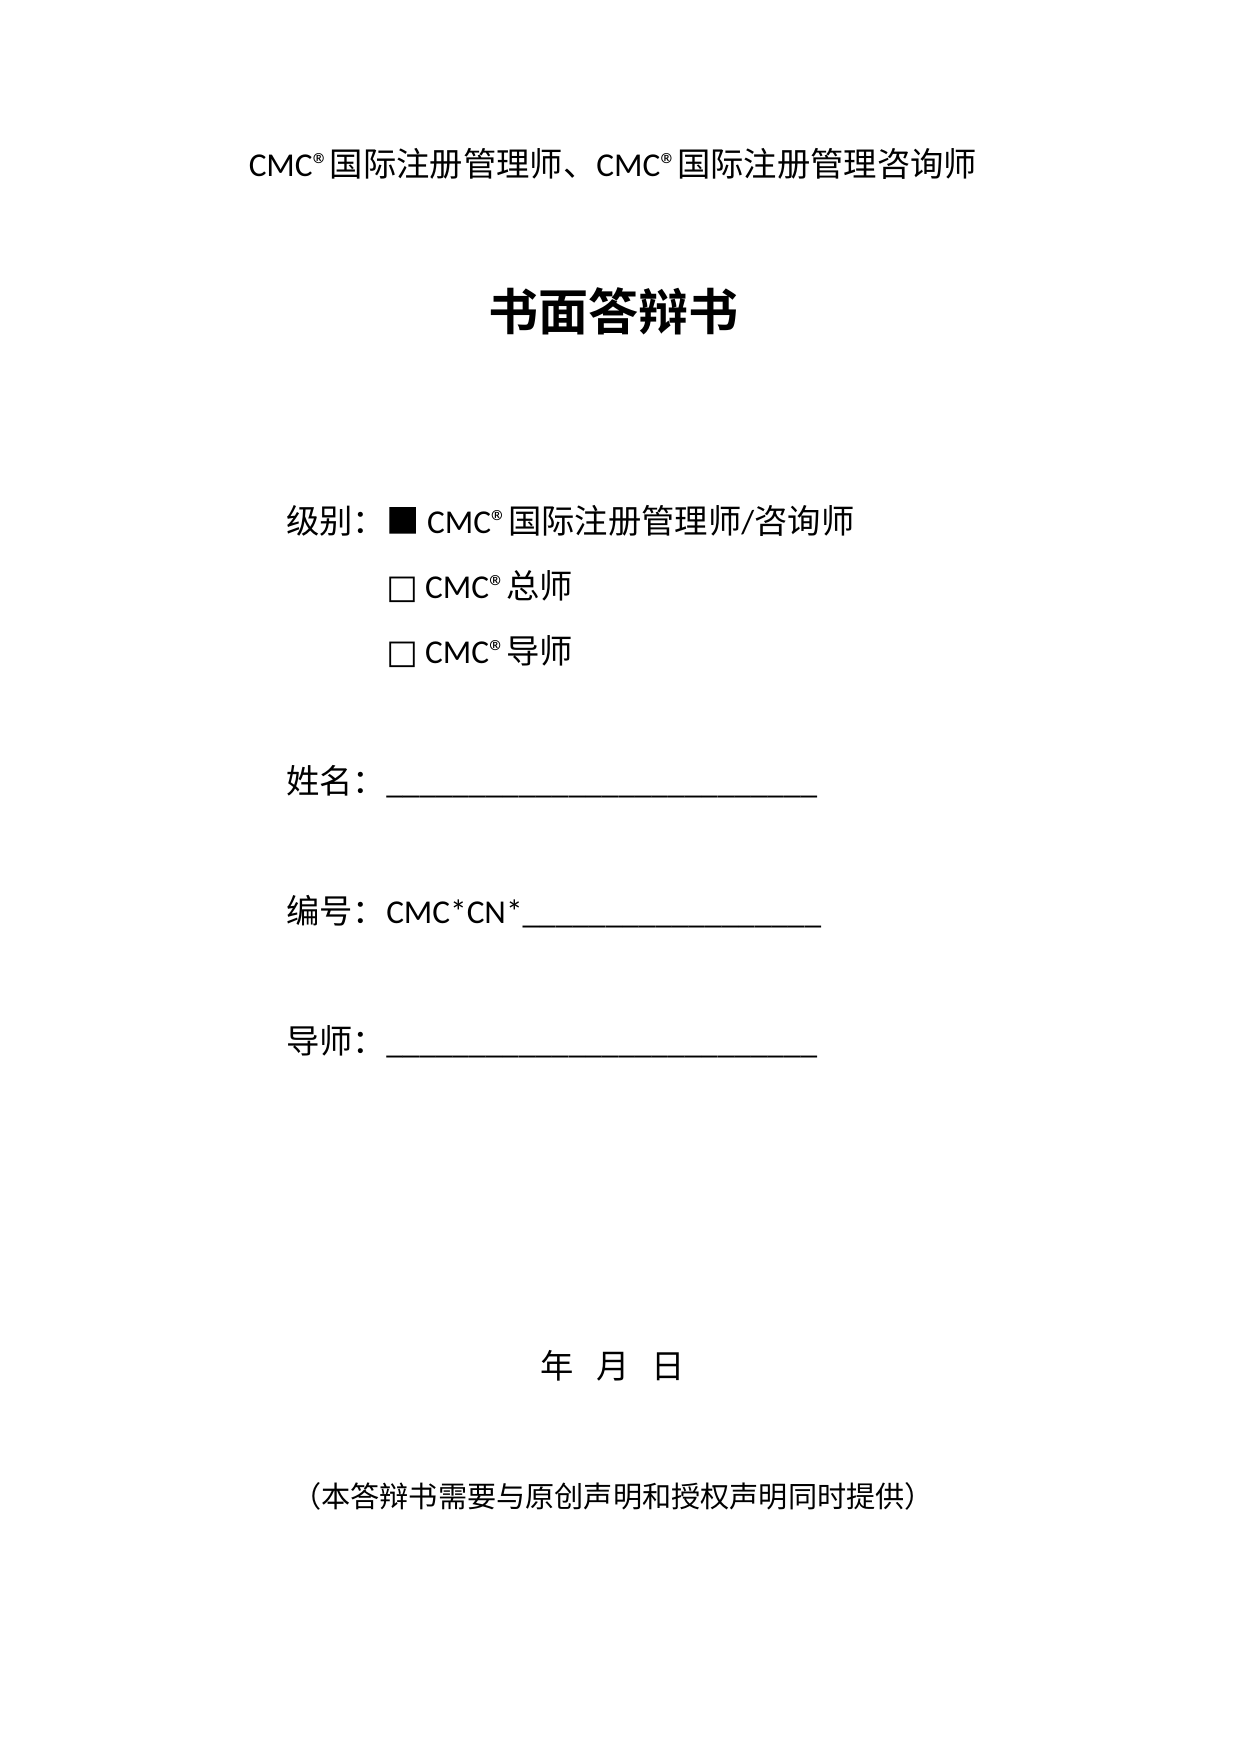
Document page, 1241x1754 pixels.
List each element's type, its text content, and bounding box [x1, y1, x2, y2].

text CMC®国际注册管理师、CMC®国际注册管理咨询师 [133, 129, 1093, 194]
text 级别：■ CMC®国际注册管理师/咨询师 [286, 487, 1093, 552]
text 姓名：__________________________ [286, 747, 1093, 812]
text 年 月 日 [133, 1332, 1093, 1397]
text □ CMC®导师 [286, 617, 1093, 682]
text 书面答辩书 [133, 259, 1093, 357]
text （本答辩书需要与原创声明和授权声明同时提供） [133, 1462, 1093, 1527]
text 导师：__________________________ [286, 1007, 1093, 1072]
text 编号：CMC*CN*__________________ [286, 877, 1093, 942]
text □ CMC®总师 [286, 552, 1093, 617]
